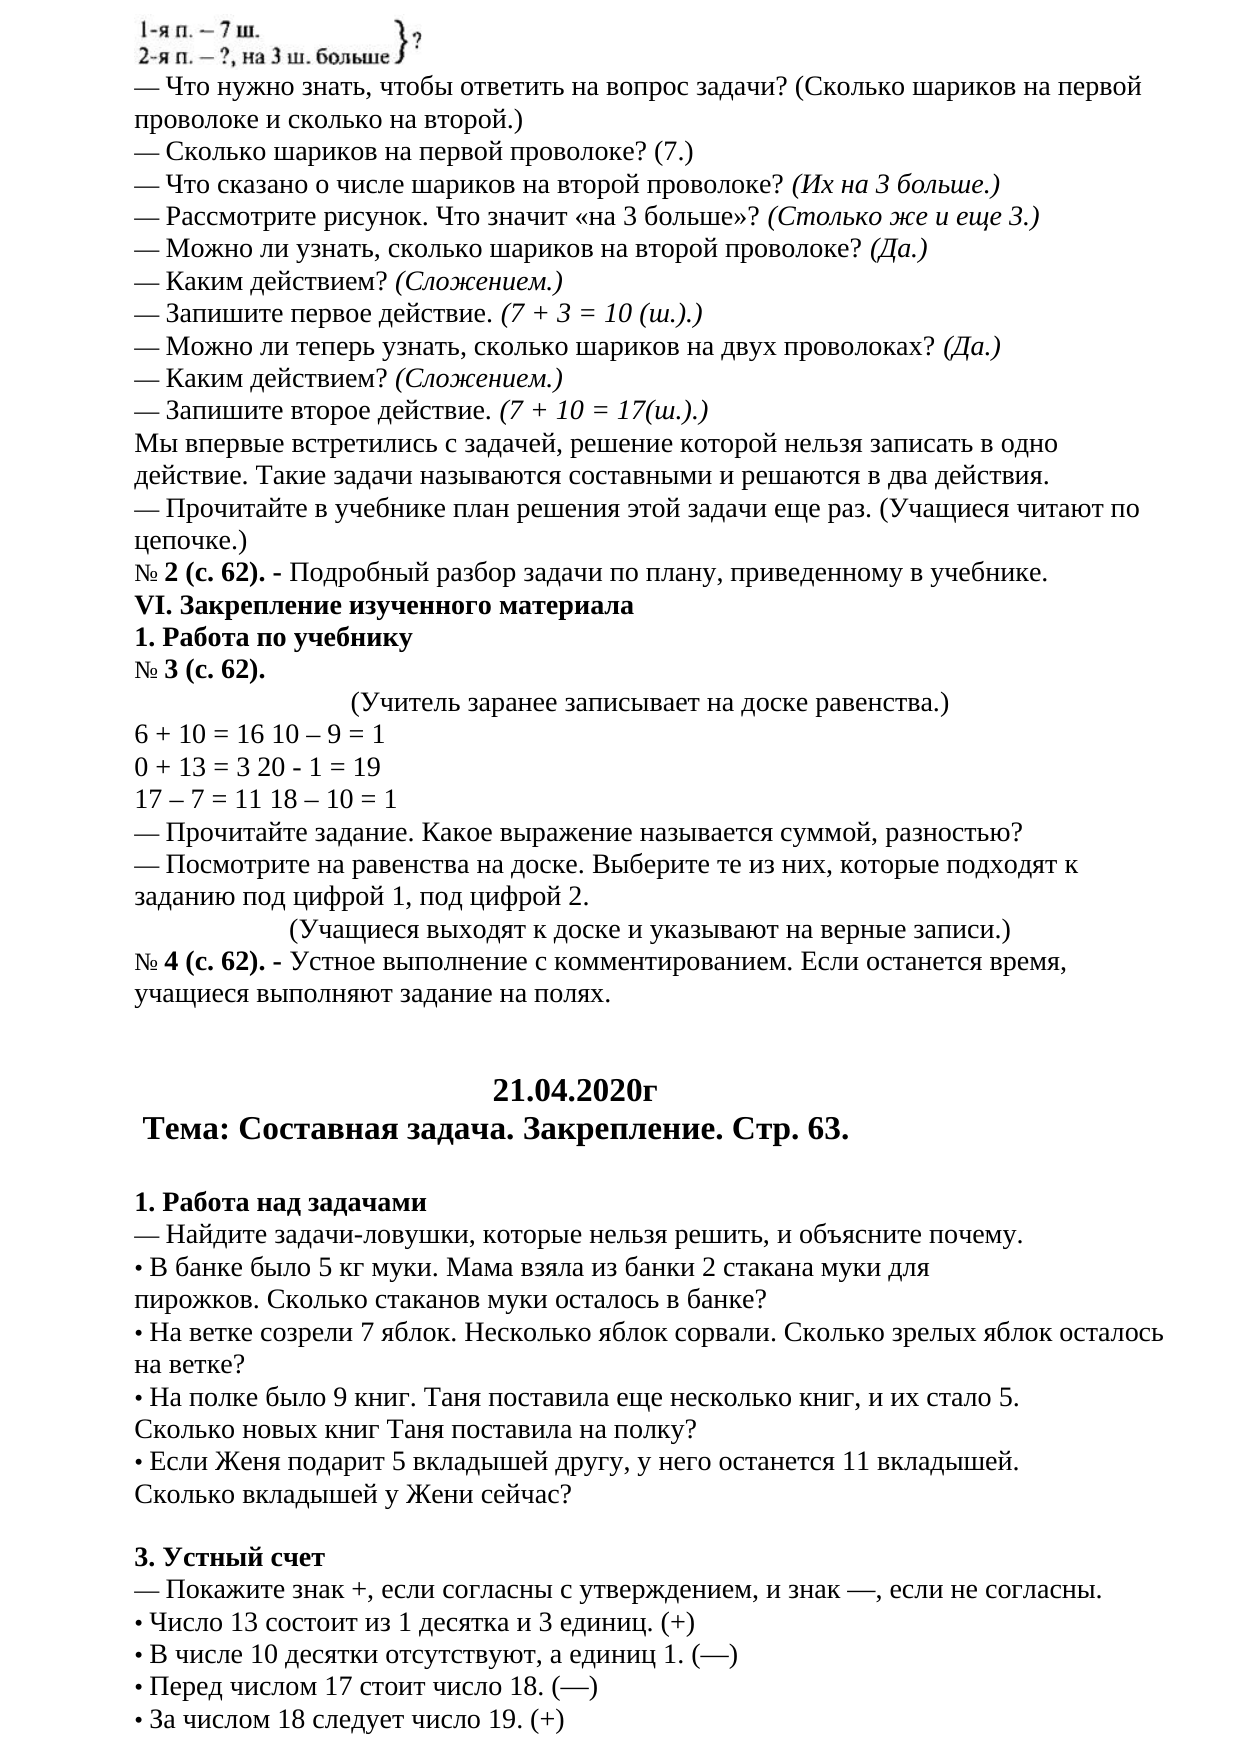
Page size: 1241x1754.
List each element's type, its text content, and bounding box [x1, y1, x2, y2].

text пирожков. Сколько стаканов муки осталось в банке? [134, 1282, 1167, 1315]
text № 3 (с. 62). [134, 653, 1167, 685]
text — Запишите первое действие. (7 + 3 = 10 (ш.).) [134, 296, 1167, 329]
text (Учащиеся выходят к доске и указывают на верные записи.) [134, 912, 1167, 944]
picture [134, 14, 422, 70]
text — Посмотрите на равенства на доске. Выберите те из них, которые подходят к заданию под цифрой 1, под цифрой 2. [134, 847, 1167, 912]
text • На ветке созрели 7 яблок. Несколько яблок сорвали. Сколько зрелых яблок осталось на ветке? [134, 1315, 1167, 1379]
text • Число 13 состоит из 1 десятка и 3 единиц. (+) [134, 1604, 1167, 1637]
text Мы впервые встретились с задачей, решение которой нельзя записать в одно действие. Такие задачи называются составными и решаются в два действия. [134, 426, 1167, 491]
text — Сколько шариков на первой проволоке? (7.) [134, 134, 1167, 167]
text — Можно ли узнать, сколько шариков на второй проволоке? (Да.) [134, 231, 1167, 264]
text — Что сказано о числе шариков на второй проволоке? (Их на 3 больше.) [134, 167, 1167, 199]
text Сколько новых книг Таня поставила на полку? [134, 1412, 1167, 1444]
text — Найдите задачи-ловушки, которые нельзя решить, и объясните почему. [134, 1218, 1167, 1250]
text Сколько вкладышей у Жени сейчас? [134, 1477, 1167, 1509]
text • Если Женя подарит 5 вкладышей другу, у него останется 11 вкладышей. [134, 1444, 1167, 1477]
text — Прочитайте в учебнике план решения этой задачи еще раз. (Учащиеся читают по цепочке.) [134, 491, 1167, 555]
text 17 – 7 = 11 18 – 10 = 1 [134, 782, 1167, 814]
text — Каким действием? (Сложением.) [134, 264, 1167, 296]
text — Запишите второе действие. (7 + 10 = 17(ш.).) [134, 393, 1167, 426]
text 21.04.2020г [134, 1070, 1167, 1108]
text 1. Работа по учебнику [134, 620, 1167, 653]
text • На полке было 9 книг. Таня поставила еще несколько книг, и их стало 5. [134, 1379, 1167, 1412]
text • За числом 18 следует число 19. (+) [134, 1702, 1167, 1734]
text 3. Устный счет [134, 1540, 1167, 1572]
text • В банке было 5 кг муки. Мама взяла из банки 2 стакана муки для [134, 1250, 1167, 1282]
text — Рассмотрите рисунок. Что значит «на 3 больше»? (Столько же и еще 3.) [134, 199, 1167, 231]
text — Можно ли теперь узнать, сколько шариков на двух проволоках? (Да.) [134, 329, 1167, 361]
text VI. Закрепление изученного материала [134, 588, 1167, 620]
text 1. Работа над задачами [134, 1185, 1167, 1218]
text 0 + 13 = 3 20 - 1 = 19 [134, 750, 1167, 782]
text — Прочитайте задание. Какое выражение называется суммой, разностью? [134, 814, 1167, 847]
text — Покажите знак +, если согласны с утверждением, и знак —, если не согласны. [134, 1572, 1167, 1604]
text Тема: Составная задача. Закрепление. Стр. 63. [134, 1108, 1167, 1147]
text • Перед числом 17 стоит число 18. (—) [134, 1669, 1167, 1702]
text 6 + 10 = 16 10 – 9 = 1 [134, 717, 1167, 750]
text — Что нужно знать, чтобы ответить на вопрос задачи? (Сколько шариков на первой проволоке и сколько на второй.) [134, 69, 1167, 134]
text • В числе 10 десятки отсутствуют, а единиц 1. (—) [134, 1637, 1167, 1669]
text № 2 (с. 62). - Подробный разбор задачи по плану, приведенному в учебнике. [134, 555, 1167, 588]
text № 4 (с. 62). - Устное выполнение с комментированием. Если останется время, учащиеся выполняют задание на полях. [134, 944, 1167, 1009]
text (Учитель заранее записывает на доске равенства.) [134, 685, 1167, 717]
text — Каким действием? (Сложением.) [134, 361, 1167, 393]
